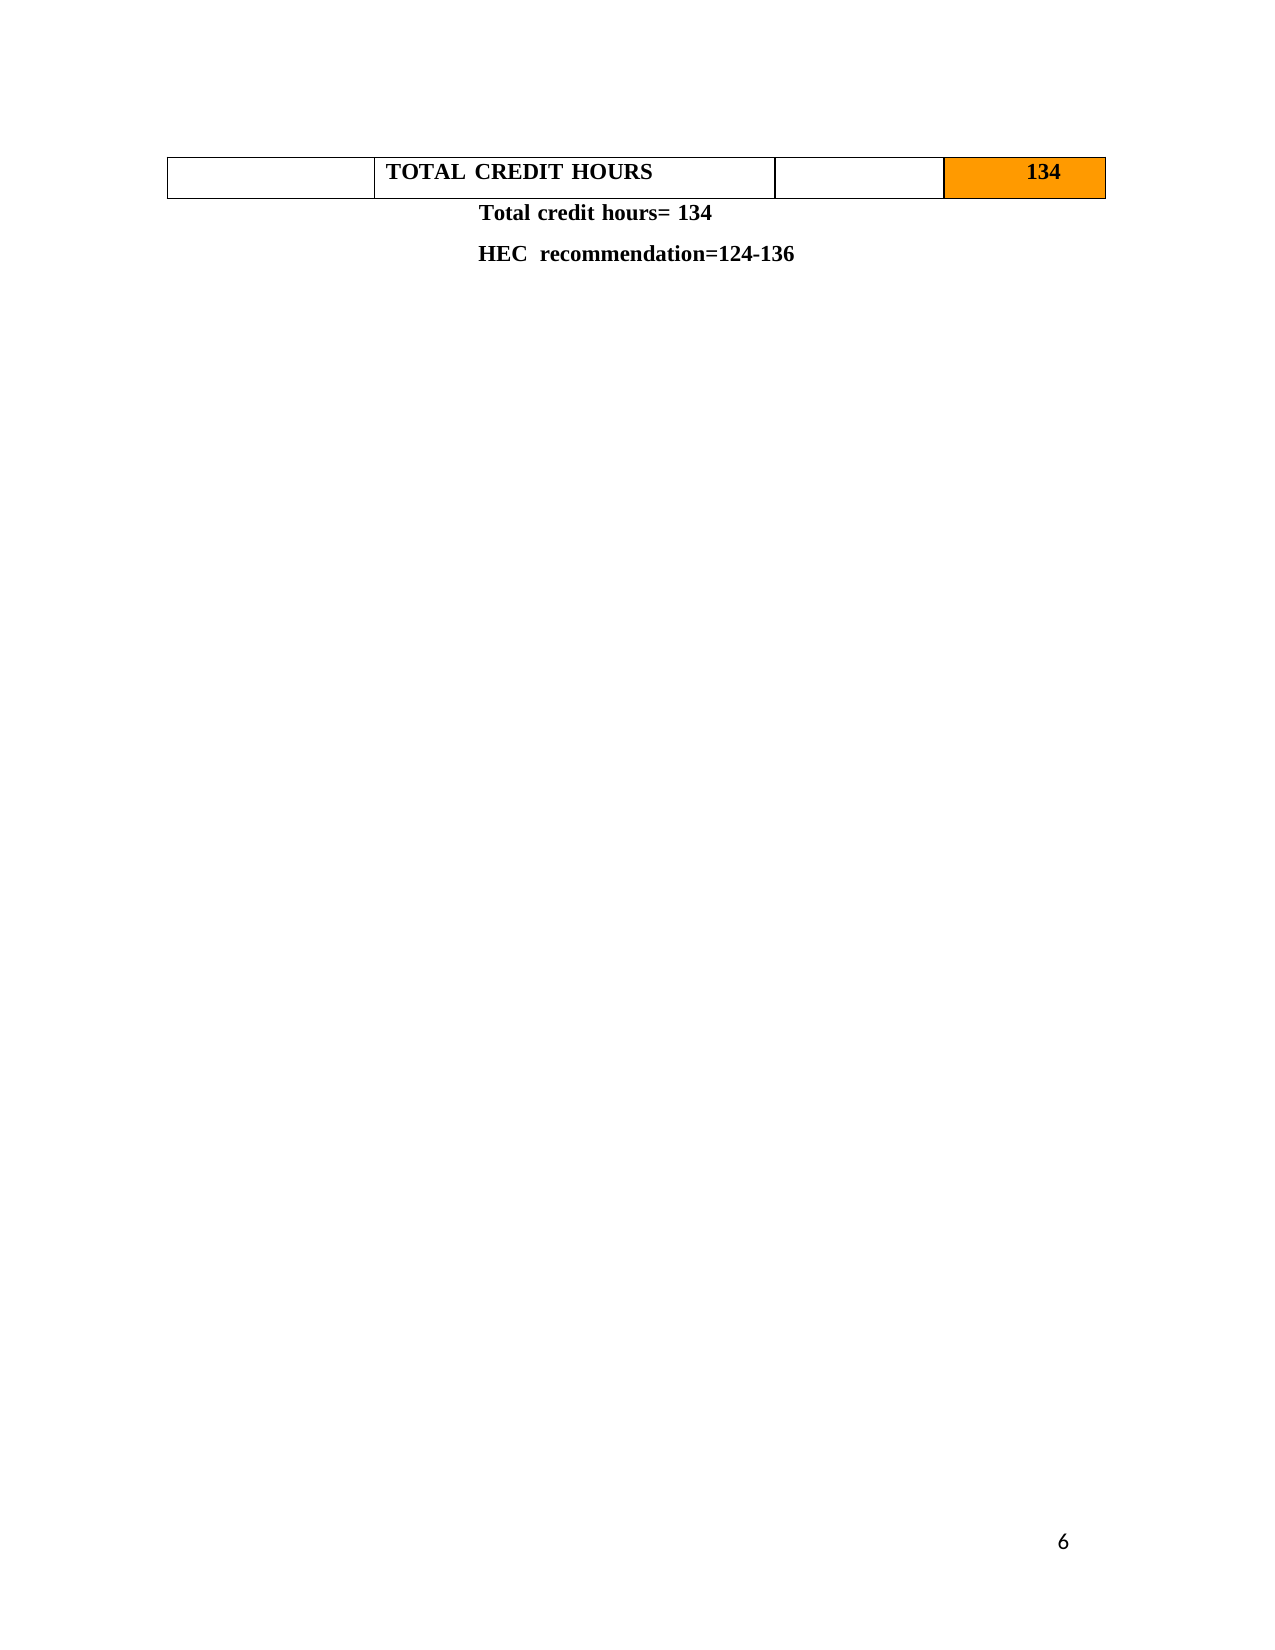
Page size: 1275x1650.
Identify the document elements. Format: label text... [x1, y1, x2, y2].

table_header [168, 158, 374, 198]
text HEC recommendation=124-136 [156, 240, 1116, 266]
table_header [776, 158, 943, 198]
table_header 134 [945, 158, 1105, 198]
table_header TOTAL CREDIT HOURS [375, 158, 774, 198]
subtitle Total credit hours= 134 [156, 199, 1034, 225]
